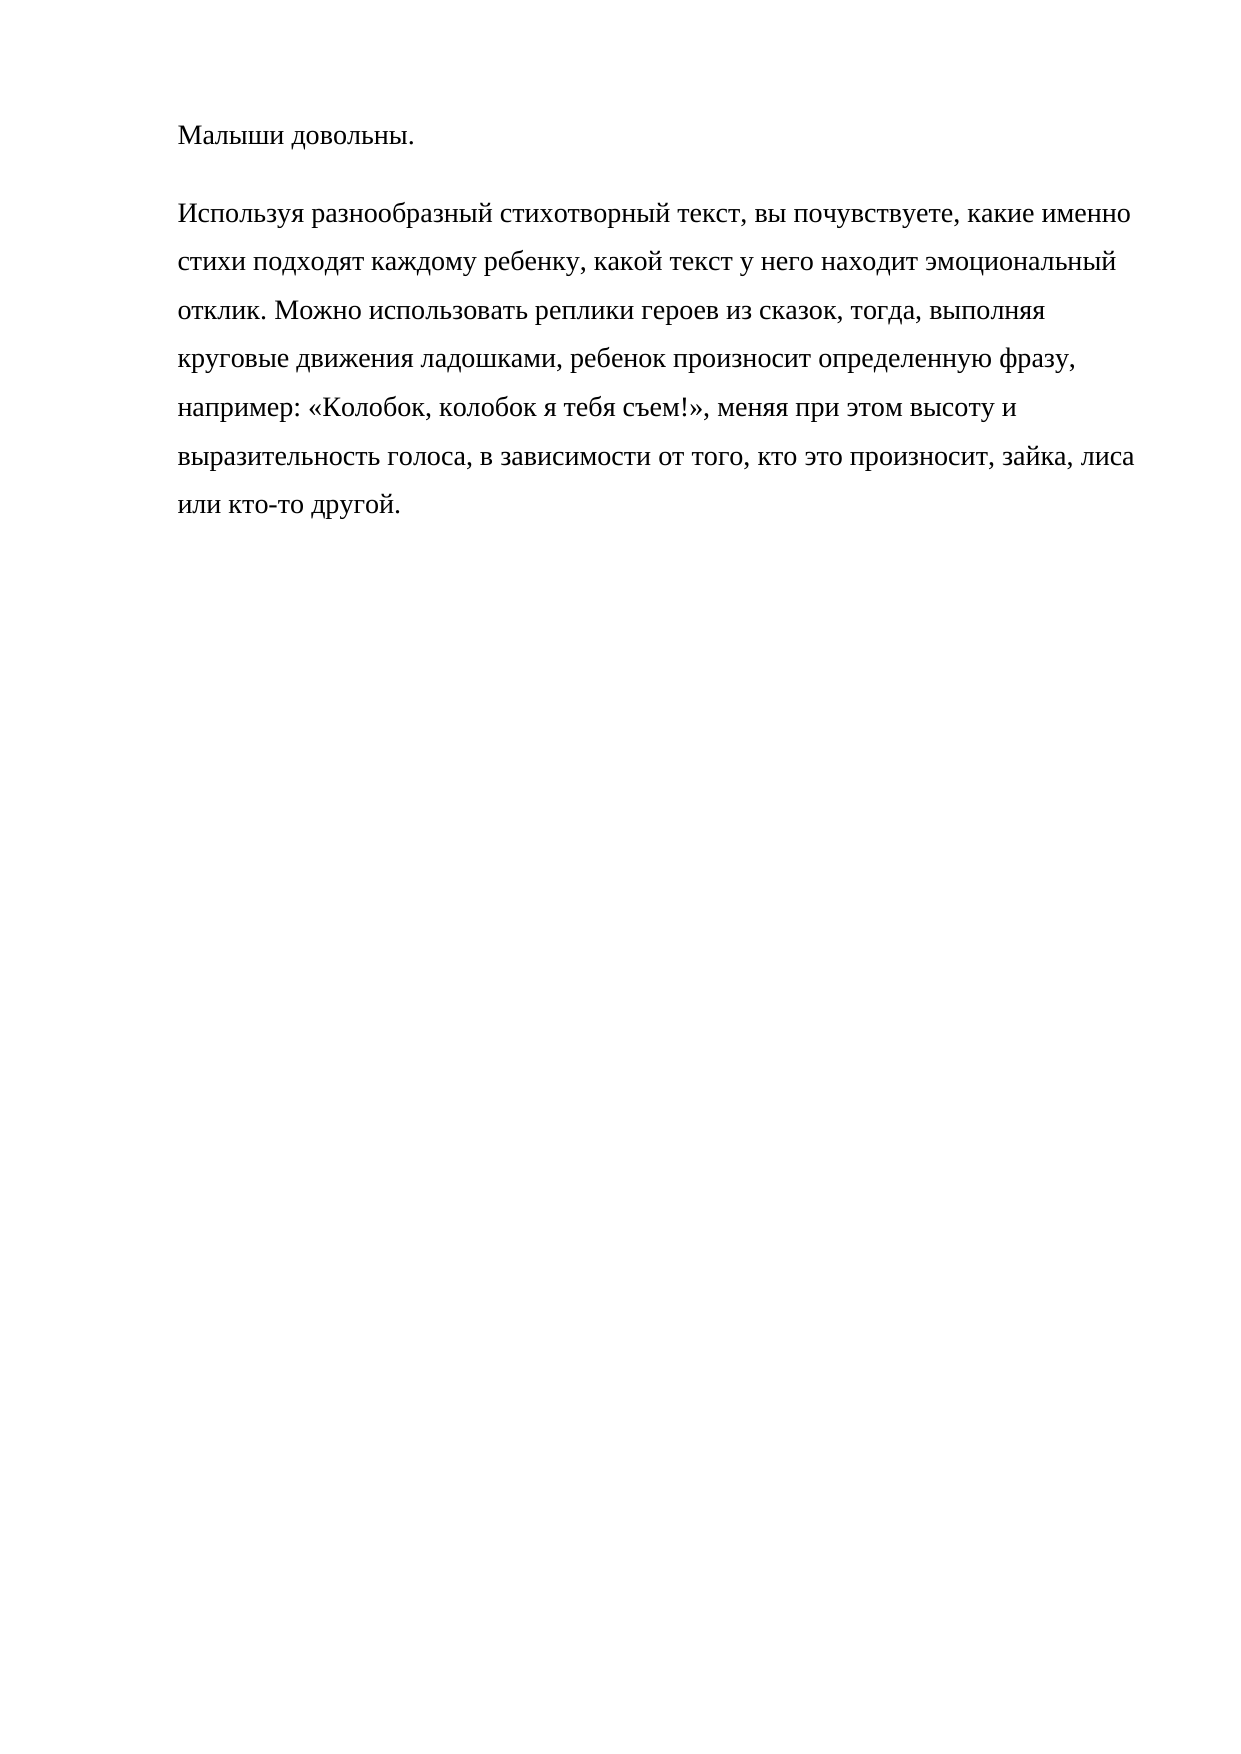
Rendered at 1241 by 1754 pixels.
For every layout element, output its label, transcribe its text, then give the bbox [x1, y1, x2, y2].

text Используя разнообразный стихотворный текст, вы почувствуете, какие именно стихи подходят каждому ребенку, какой текст у него находит эмоциональный отклик. Можно использовать реплики героев из сказок, тогда, выполняя круговые движения ладошками, ребенок произносит определенную фразу, например: «Колобок, колобок я тебя съем!», меняя при этом высоту и выразительность голоса, в зависимости от того, кто это произносит, зайка, лиса или кто-то другой. [177, 196, 1152, 519]
text Малыши довольны. [177, 118, 1152, 151]
